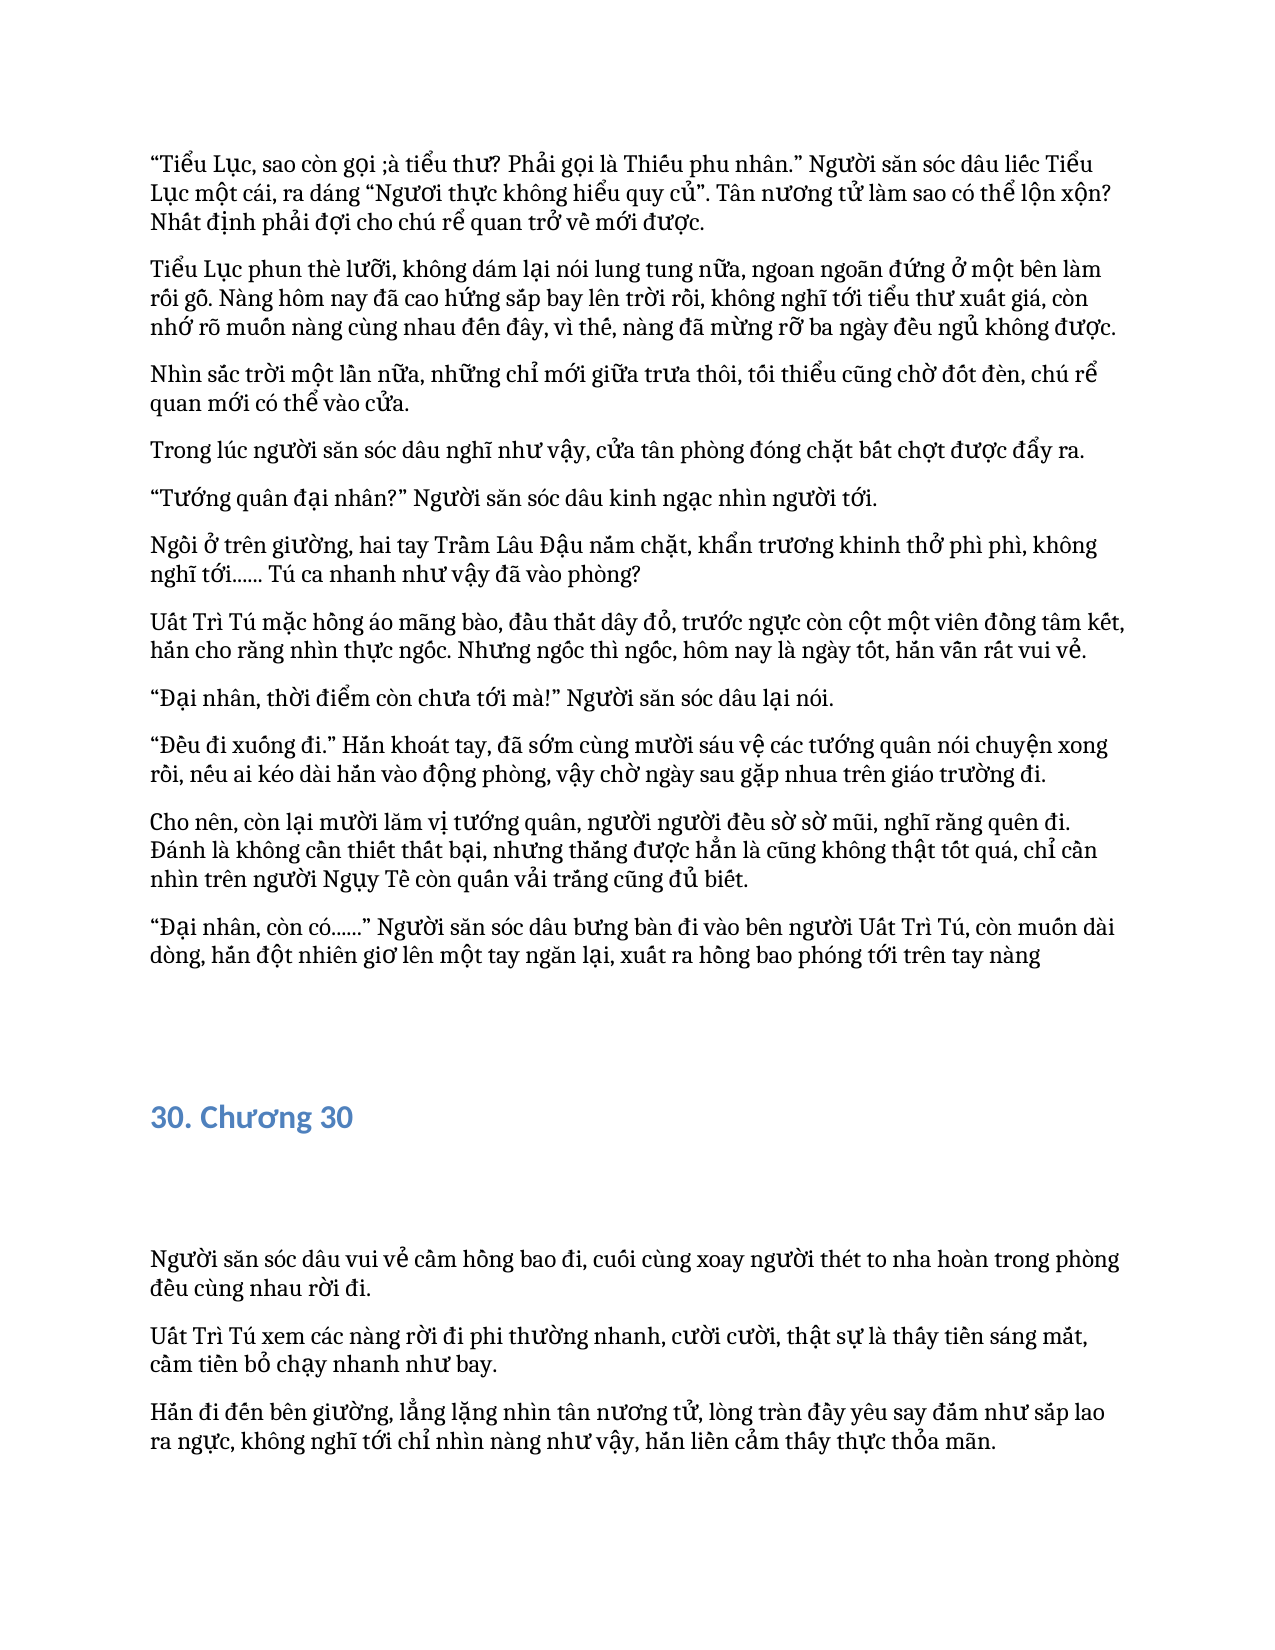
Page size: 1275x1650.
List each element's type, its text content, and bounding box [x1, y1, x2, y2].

text Cho nên, còn lại mười lăm vị tướng quân, người người đều sờ sờ mũi, nghĩ rằng quên đi. Đánh là không cần thiết thất bại, nhưng thắng được hẳn là cũng không thật tốt quá, chỉ cần nhìn trên người Ngụy Tề còn quấn vải trắng cũng đủ biết. [150, 807, 1125, 894]
text Nhìn sắc trời một lần nữa, những chỉ mới giữa trưa thôi, tối thiểu cũng chờ đốt đèn, chú rể quan mới có thể vào cửa. [150, 360, 1125, 417]
text “Đại nhân, thời điểm còn chưa tới mà!” Người săn sóc dâu lại nói. [150, 684, 1125, 712]
subtitle 30. Chương 30 [150, 1096, 1125, 1137]
text Trong lúc người săn sóc dâu nghĩ như vậy, cửa tân phòng đóng chặt bất chợt được đẩy ra. [150, 436, 1125, 465]
text Uất Trì Tú xem các nàng rời đi phi thường nhanh, cười cười, thật sự là thấy tiền sáng mắt, cầm tiền bỏ chạy nhanh như bay. [150, 1322, 1125, 1379]
text “Tướng quân đại nhân?” Người săn sóc dâu kinh ngạc nhìn người tới. [150, 484, 1125, 512]
text Người săn sóc dâu vui vẻ cầm hồng bao đi, cuối cùng xoay người thét to nha hoàn trong phòng đều cùng nhau rời đi. [150, 1245, 1125, 1303]
text “Đại nhân, còn có......” Người săn sóc dâu bưng bàn đi vào bên người Uất Trì Tú, còn muốn dài dòng, hắn đột nhiên giơ lên một tay ngăn lại, xuất ra hồng bao phóng tới trên tay nàng [150, 912, 1125, 970]
text “Tiểu Lục, sao còn gọi ;à tiểu thư? Phải gọi là Thiếu phu nhân.” Người săn sóc dâu liếc Tiểu Lục một cái, ra dáng “Ngươi thực không hiểu quy củ”. Tân nương tử làm sao có thể lộn xộn? Nhất định phải đợi cho chú rể quan trở về mới được. [150, 150, 1125, 236]
text Tiểu Lục phun thè lưỡi, không dám lại nói lung tung nữa, ngoan ngoãn đứng ở một bên làm rối gỗ. Nàng hôm nay đã cao hứng sắp bay lên trời rồi, không nghĩ tới tiểu thư xuất giá, còn nhớ rõ muốn nàng cùng nhau đến đây, vì thế, nàng đã mừng rỡ ba ngày đều ngủ không được. [150, 255, 1125, 341]
text Ngồi ở trên giường, hai tay Trầm Lâu Đậu nắm chặt, khẩn trương khinh thở phì phì, không nghĩ tới...... Tú ca nhanh như vậy đã vào phòng? [150, 531, 1125, 589]
text Uất Trì Tú mặc hồng áo mãng bào, đầu thắt dây đỏ, trước ngực còn cột một viên đồng tâm kết, hắn cho rằng nhìn thực ngốc. Nhưng ngốc thì ngốc, hôm nay là ngày tốt, hắn vẫn rất vui vẻ. [150, 607, 1125, 665]
text “Đều đi xuống đi.” Hắn khoát tay, đã sớm cùng mười sáu vệ các tướng quân nói chuyện xong rồi, nếu ai kéo dài hắn vào động phòng, vậy chờ ngày sau gặp nhua trên giáo trường đi. [150, 731, 1125, 789]
text Hắn đi đến bên giường, lẳng lặng nhìn tân nương tử, lòng tràn đầy yêu say đắm như sắp lao ra ngực, không nghĩ tới chỉ nhìn nàng như vậy, hắn liền cảm thấy thực thỏa mãn. [150, 1398, 1125, 1455]
